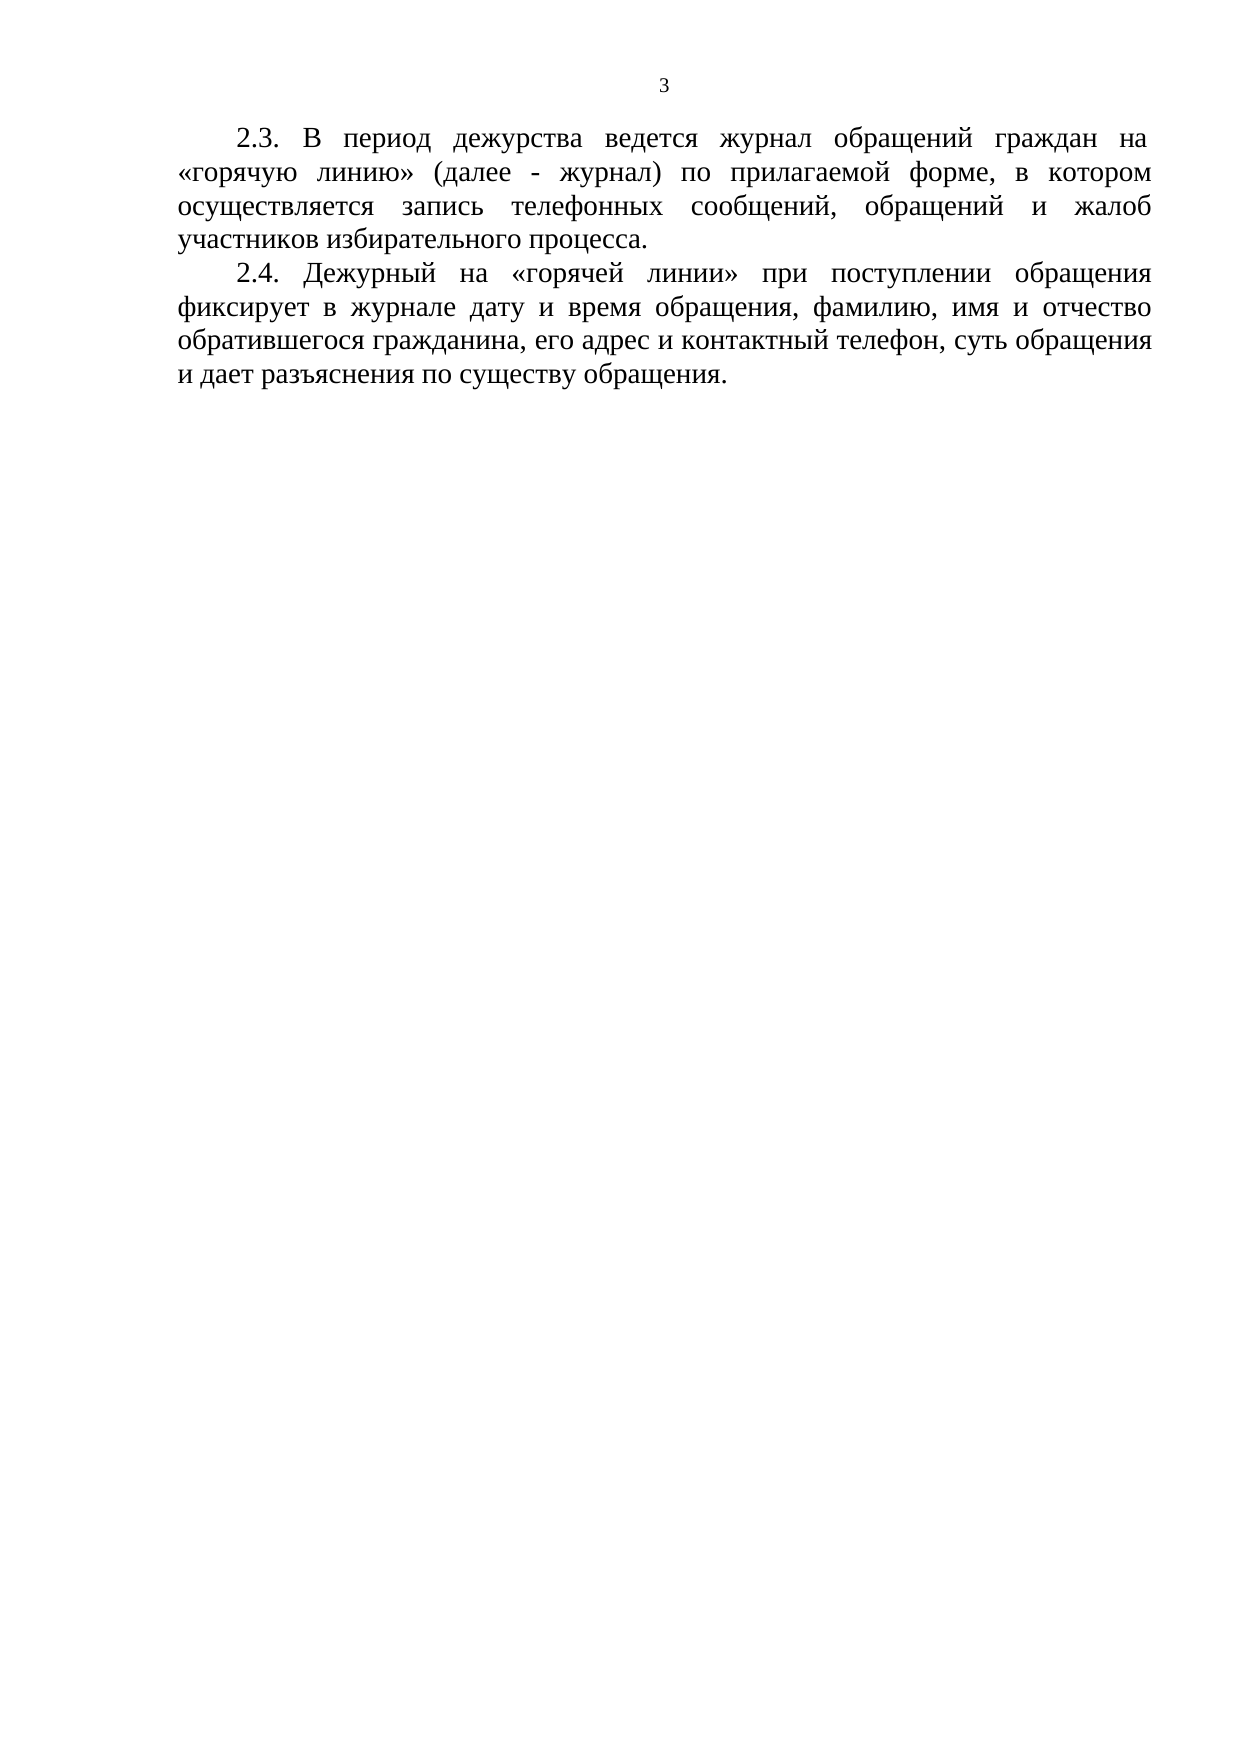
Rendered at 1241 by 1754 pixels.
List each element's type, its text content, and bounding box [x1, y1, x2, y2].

text «горячую линию» (далее - журнал) по прилагаемой форме, в котором осуществляется запись телефонных сообщений, обращений и жалоб участников избирательного процесса. [177, 154, 1153, 255]
list В период дежурства ведется журнал обращений граждан на [236, 121, 1166, 154]
list Дежурный на «горячей линии» при поступлении обращения фиксирует в журнале дату и время обращения, фамилию, имя и отчество обратившегося гражданина, его адрес и контактный телефон, суть обращения и дает разъяснения по существу обращения. [177, 255, 1153, 389]
